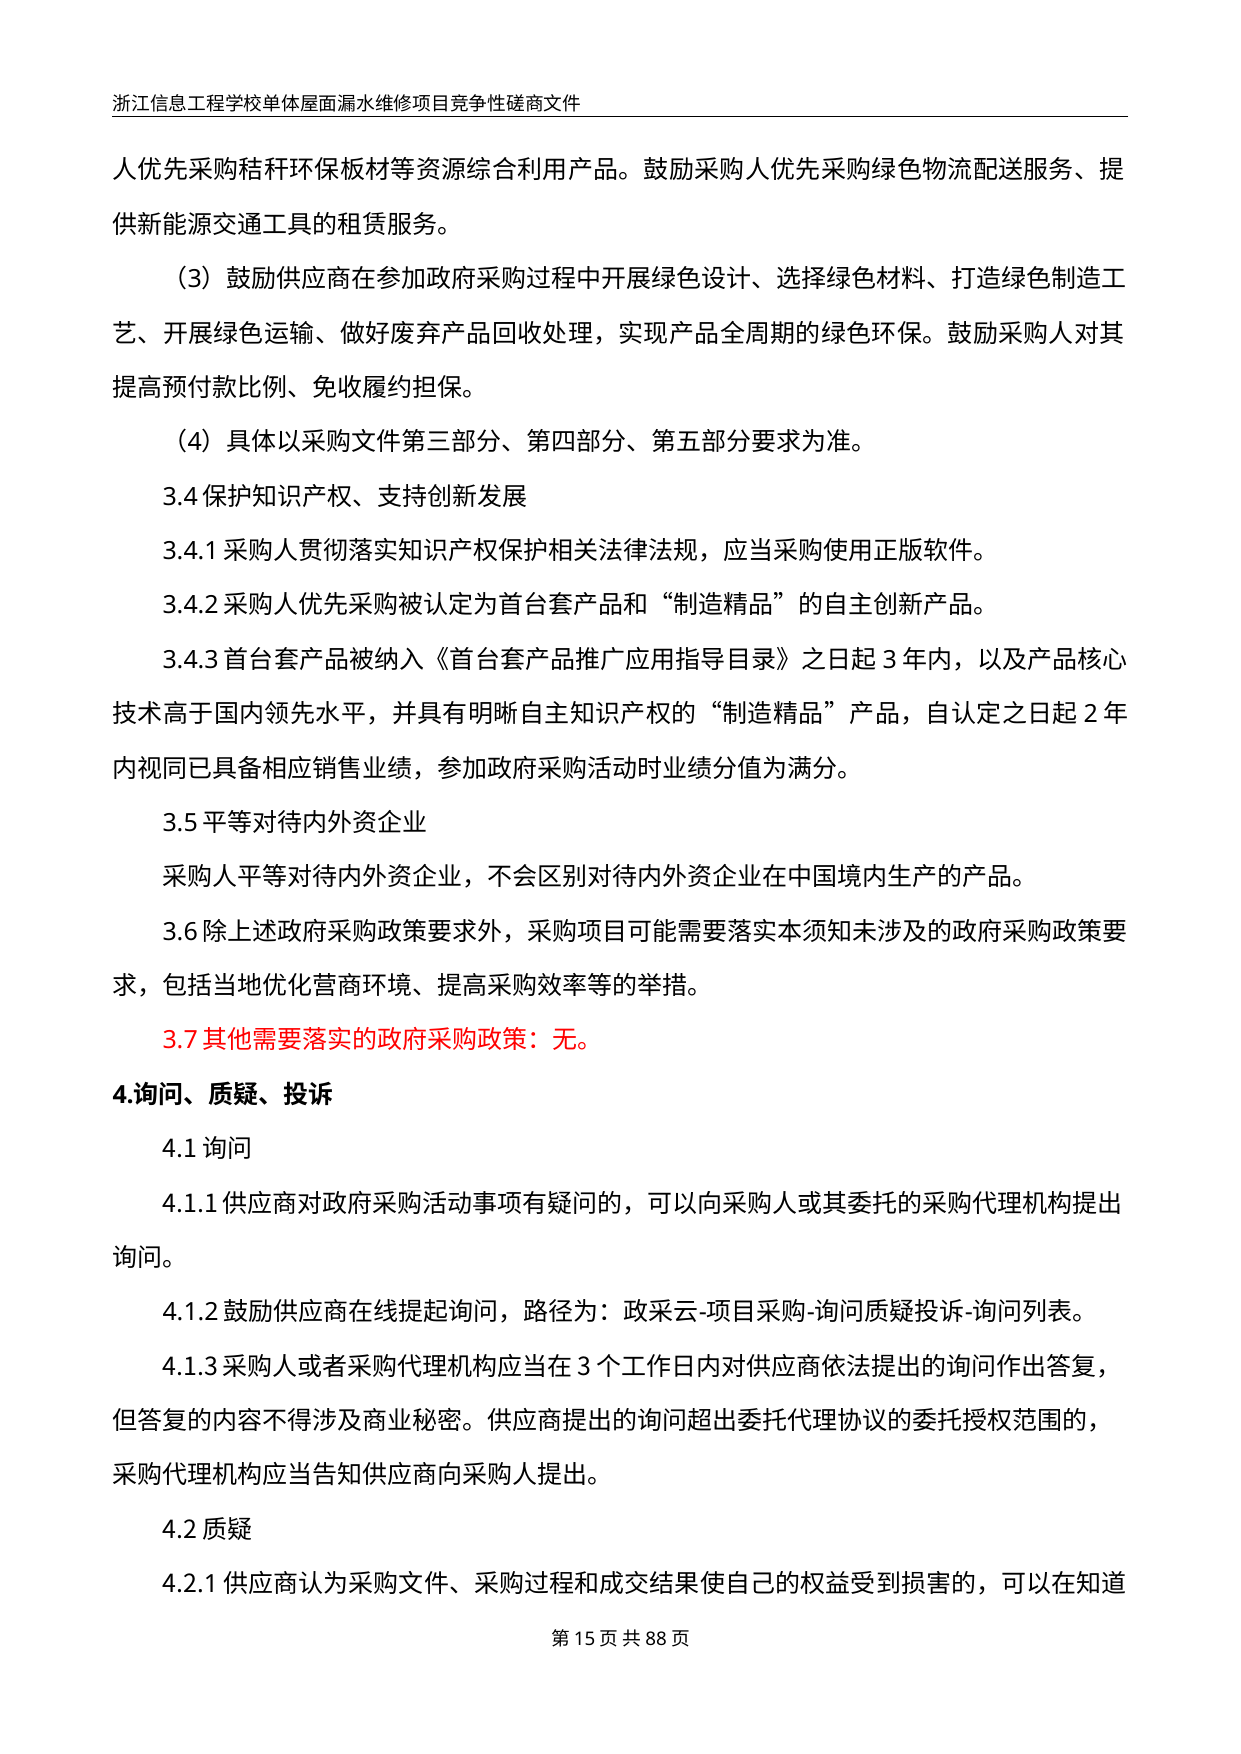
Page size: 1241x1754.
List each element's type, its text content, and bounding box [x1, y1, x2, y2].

text 4.1.3采购人或者采购代理机构应当在3个工作日内对供应商依法提出的询问作出答复，但答复的内容不得涉及商业秘密。供应商提出的询问超出委托代理协议的委托授权范围的，采购代理机构应当告知供应商向采购人提出。 [112, 1346, 1128, 1491]
text 4.2质疑 [112, 1509, 1128, 1546]
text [112, 150, 1128, 241]
text 3.7其他需要落实的政府采购政策：无。 [112, 1020, 1128, 1056]
text 3.5平等对待内外资企业 [112, 802, 1128, 839]
text 4.1询问 [112, 1129, 1128, 1165]
text （3）鼓励供应商在参加政府采购过程中开展绿色设计、选择绿色材料、打造绿色制造工艺、开展绿色运输、做好废弃产品回收处理，实现产品全周期的绿色环保。鼓励采购人对其提高预付款比例、免收履约担保。 [112, 259, 1128, 404]
text 3.4.2采购人优先采购被认定为首台套产品和“制造精品”的自主创新产品。 [112, 585, 1128, 621]
text 3.6除上述政府采购政策要求外，采购项目可能需要落实本须知未涉及的政府采购政策要求，包括当地优化营商环境、提高采购效率等的举措。 [112, 911, 1128, 1002]
text （4）具体以采购文件第三部分、第四部分、第五部分要求为准。 [112, 422, 1128, 458]
text 3.4保护知识产权、支持创新发展 [112, 476, 1128, 512]
text 3.4.3首台套产品被纳入《首台套产品推广应用指导目录》之日起3年内，以及产品核心技术高于国内领先水平，并具有明晰自主知识产权的“制造精品”产品，自认定之日起2年内视同已具备相应销售业绩，参加政府采购活动时业绩分值为满分。 [112, 639, 1128, 784]
text 采购人平等对待内外资企业，不会区别对待内外资企业在中国境内生产的产品。 [112, 857, 1128, 893]
text 4.1.1供应商对政府采购活动事项有疑问的，可以向采购人或其委托的采购代理机构提出询问。 [112, 1183, 1128, 1274]
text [112, 1564, 1128, 1600]
text 3.4.1采购人贯彻落实知识产权保护相关法律法规，应当采购使用正版软件。 [112, 531, 1128, 567]
text 4.1.2鼓励供应商在线提起询问，路径为：政采云-项目采购-询问质疑投诉-询问列表。 [112, 1292, 1128, 1328]
text 4.询问、质疑、投诉 [112, 1074, 1128, 1111]
